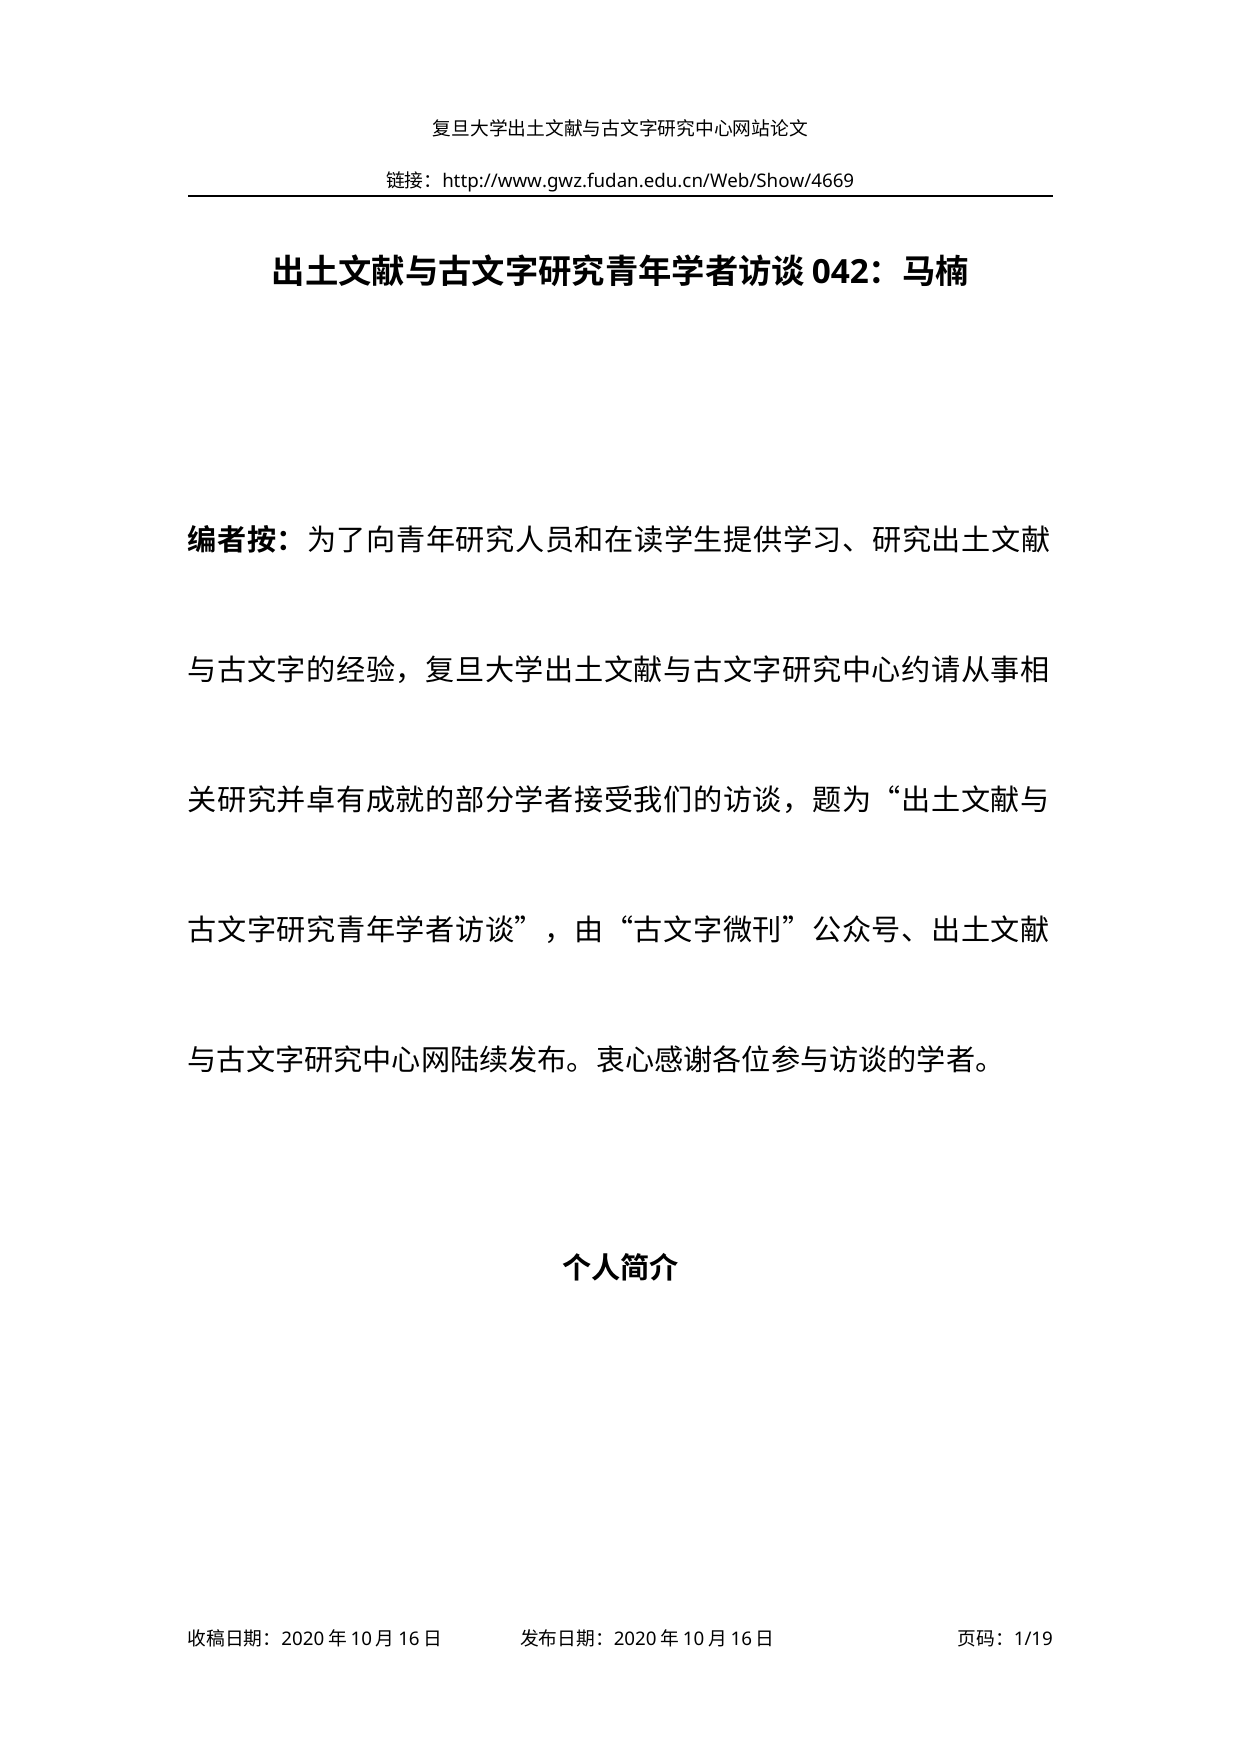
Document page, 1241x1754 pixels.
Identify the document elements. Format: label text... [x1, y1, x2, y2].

subtitle 出土文献与古文字研究青年学者访谈042：马楠 [187, 237, 1053, 302]
text 编者按：为了向青年研究人员和在读学生提供学习、研究出土文献与古文字的经验，复旦大学出土文献与古文字研究中心约请从事相关研究并卓有成就的部分学者接受我们的访谈，题为“出土文献与古文字研究青年学者访谈”，由“古文字微刊”公众号、出土文献与古文字研究中心网陆续发布。衷心感谢各位参与访谈的学者。 [187, 505, 1053, 1090]
text 个人简介 [187, 1233, 1053, 1298]
